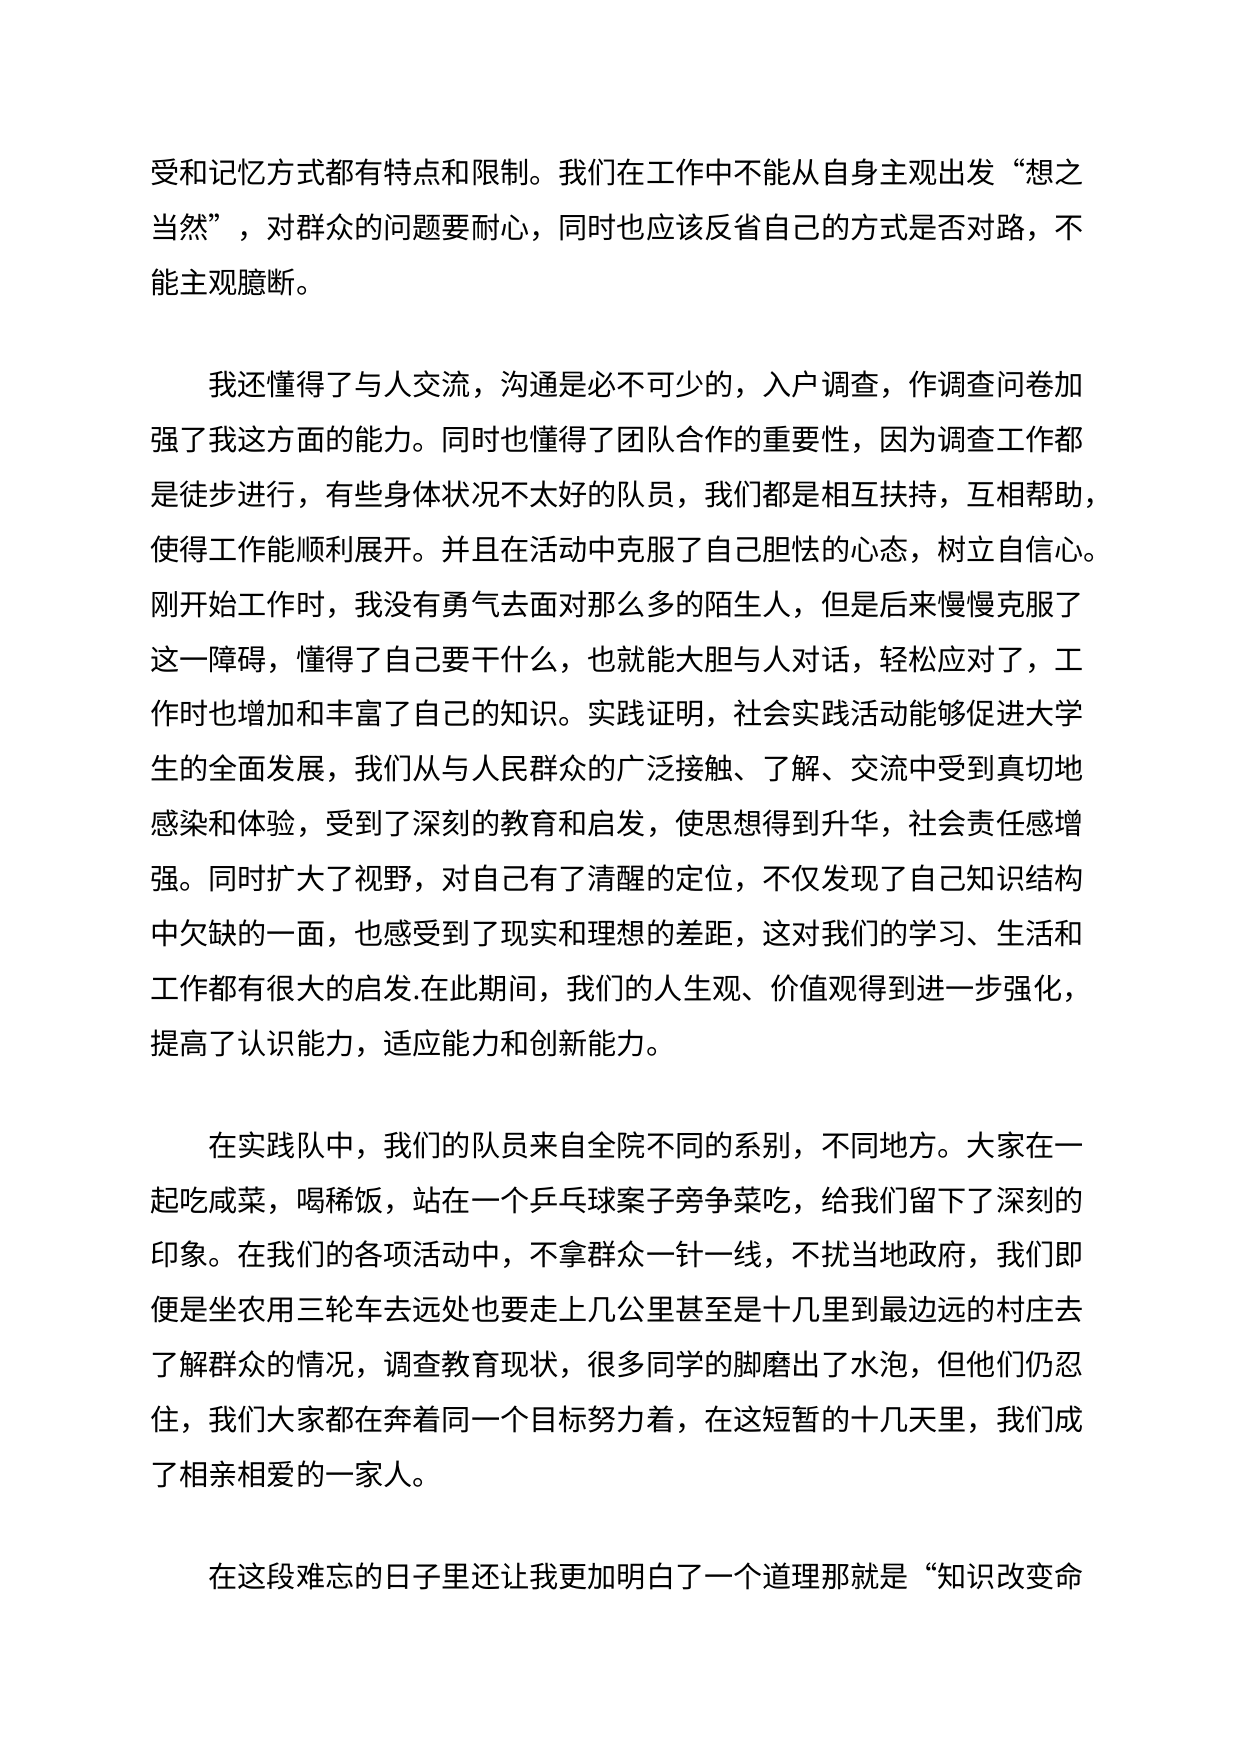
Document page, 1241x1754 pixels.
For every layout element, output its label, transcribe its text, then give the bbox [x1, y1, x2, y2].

text 我还懂得了与人交流，沟通是必不可少的，入户调查，作调查问卷加强了我这方面的能力。同时也懂得了团队合作的重要性，因为调查工作都是徒步进行，有些身体状况不太好的队员，我们都是相互扶持，互相帮助，使得工作能顺利展开。并且在活动中克服了自己胆怯的心态，树立自信心。刚开始工作时，我没有勇气去面对那么多的陌生人，但是后来慢慢克服了这一障碍，懂得了自己要干什么，也就能大胆与人对话，轻松应对了，工作时也增加和丰富了自己的知识。实践证明，社会实践活动能够促进大学生的全面发展，我们从与人民群众的广泛接触、了解、交流中受到真切地感染和体验，受到了深刻的教育和启发，使思想得到升华，社会责任感增强。同时扩大了视野，对自己有了清醒的定位，不仅发现了自己知识结构中欠缺的一面，也感受到了现实和理想的差距，这对我们的学习、生活和工作都有很大的启发.在此期间，我们的人生观、价值观得到进一步强化，提高了认识能力，适应能力和创新能力。 [150, 362, 1090, 1063]
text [150, 1553, 1090, 1596]
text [150, 150, 1090, 302]
text 在实践队中，我们的队员来自全院不同的系别，不同地方。大家在一起吃咸菜，喝稀饭，站在一个乒乓球案子旁争菜吃，给我们留下了深刻的印象。在我们的各项活动中，不拿群众一针一线，不扰当地政府，我们即便是坐农用三轮车去远处也要走上几公里甚至是十几里到最边远的村庄去了解群众的情况，调查教育现状，很多同学的脚磨出了水泡，但他们仍忍住，我们大家都在奔着同一个目标努力着，在这短暂的十几天里，我们成了相亲相爱的一家人。 [150, 1122, 1090, 1494]
